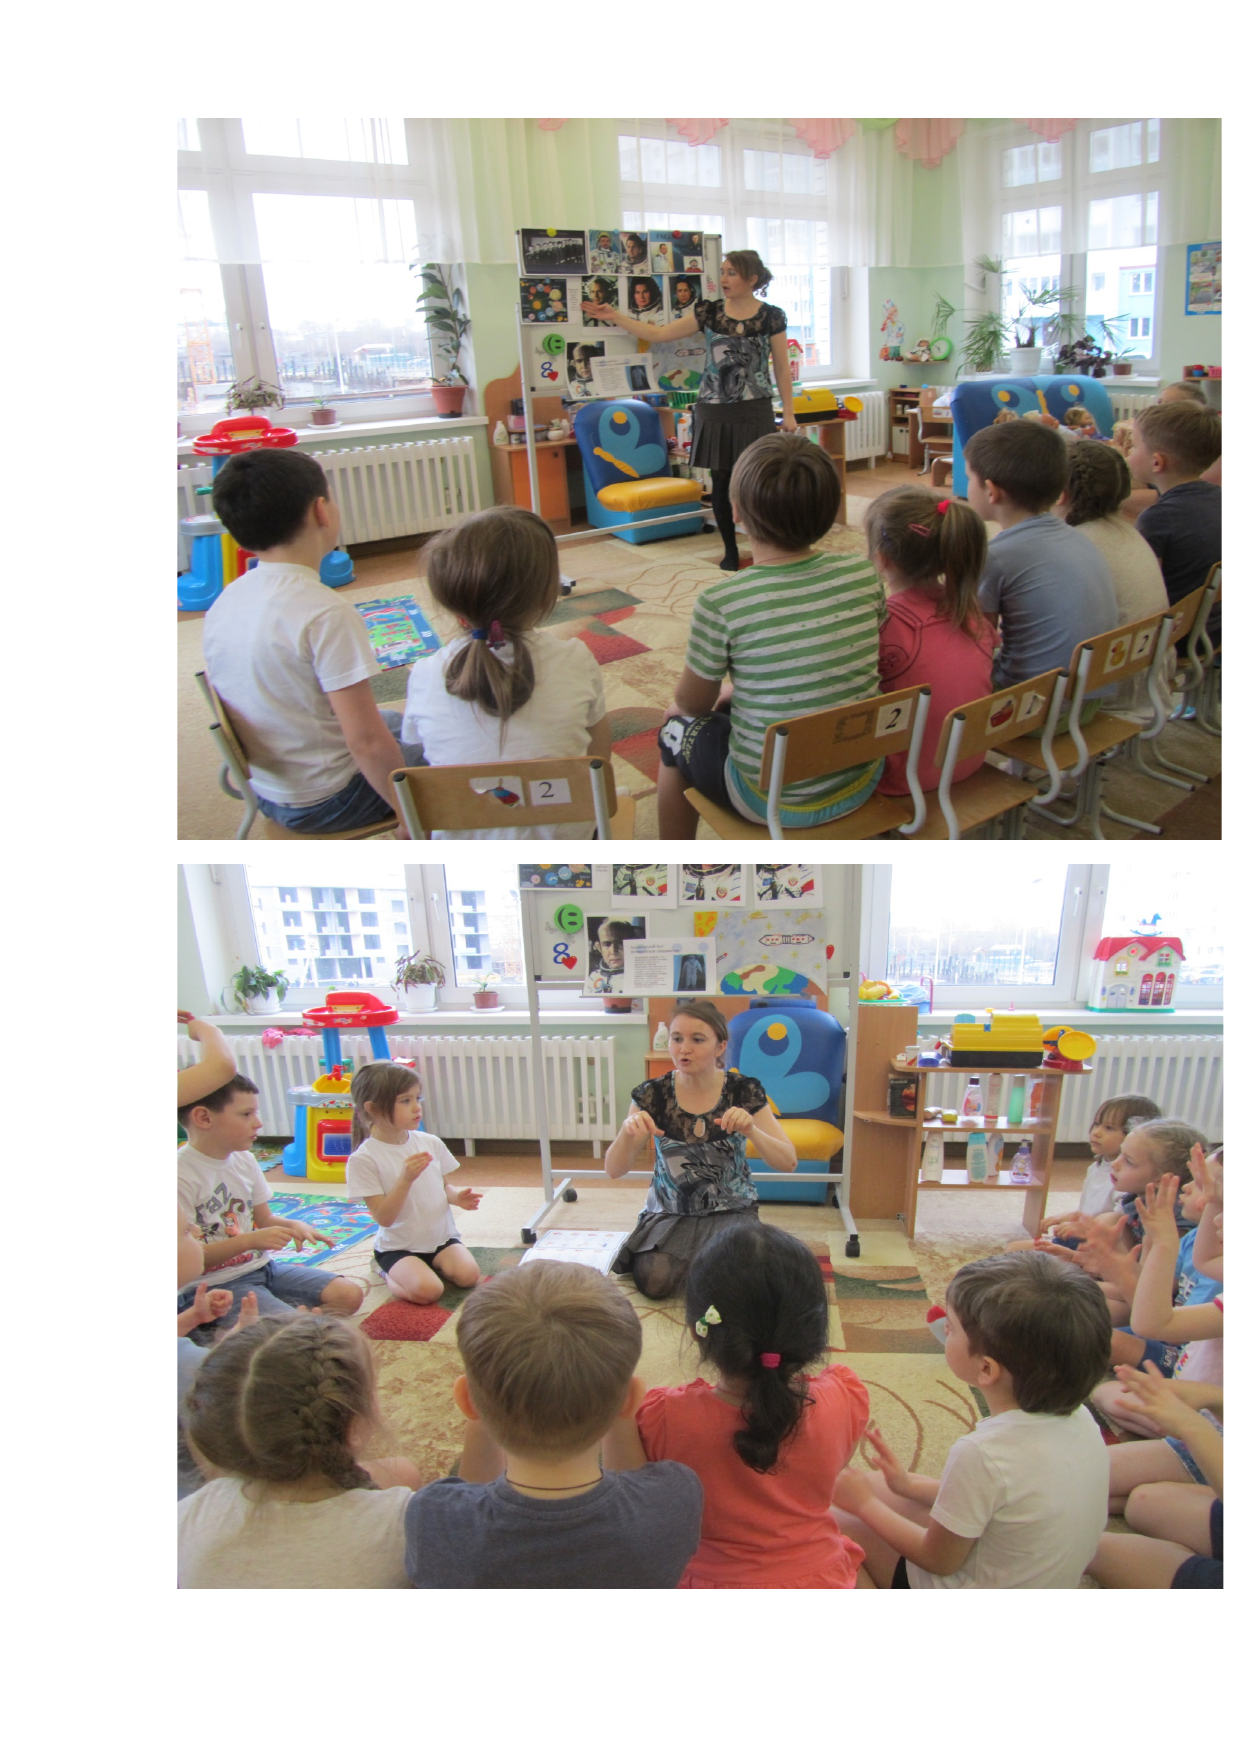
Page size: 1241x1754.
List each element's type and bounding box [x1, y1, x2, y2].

picture [177, 864, 1224, 1589]
picture [177, 118, 1222, 840]
